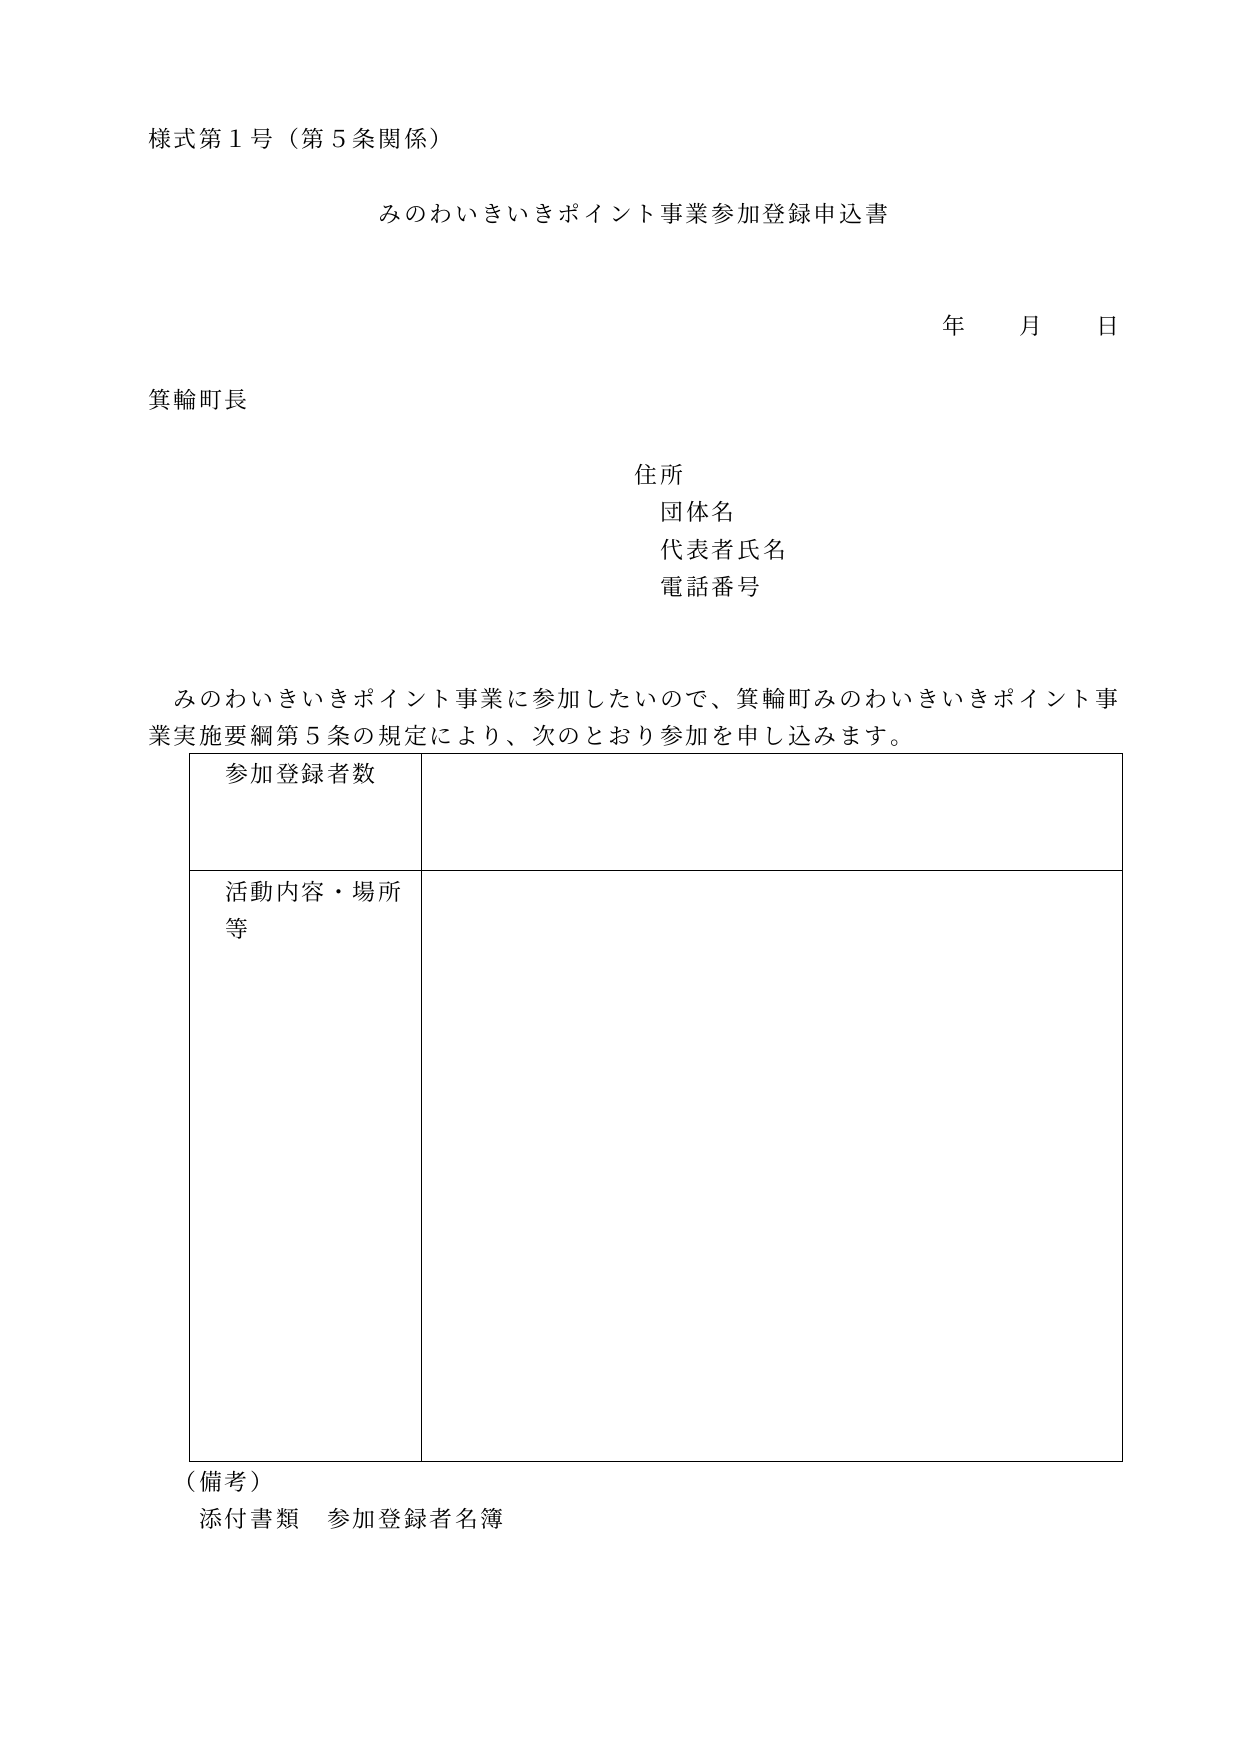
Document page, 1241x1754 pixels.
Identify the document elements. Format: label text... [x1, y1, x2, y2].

table_header [422, 754, 1122, 870]
text 電話番号 [148, 567, 1122, 604]
text 年 月 日 [148, 306, 1122, 343]
text （備考） [148, 1462, 1122, 1499]
text 団体名 [148, 492, 1122, 529]
text 様式第１号（第５条関係） [148, 119, 1122, 157]
text 代表者氏名 [148, 529, 1122, 567]
text みのわいきいきポイント事業に参加したいので、箕輪町みのわいきいきポイント事業実施要綱第５条の規定により、次のとおり参加を申し込みます。 [148, 679, 1122, 753]
text 箕輪町長 [148, 380, 1122, 418]
text みのわいきいきポイント事業参加登録申込書 [148, 194, 1122, 231]
table_cell 活動内容・場所等 [190, 871, 421, 1461]
table_header 参加登録者数 [190, 754, 421, 870]
text 添付書類 参加登録者名簿 [148, 1499, 1122, 1537]
table_cell [422, 871, 1122, 1461]
text 住所 [148, 455, 1122, 492]
